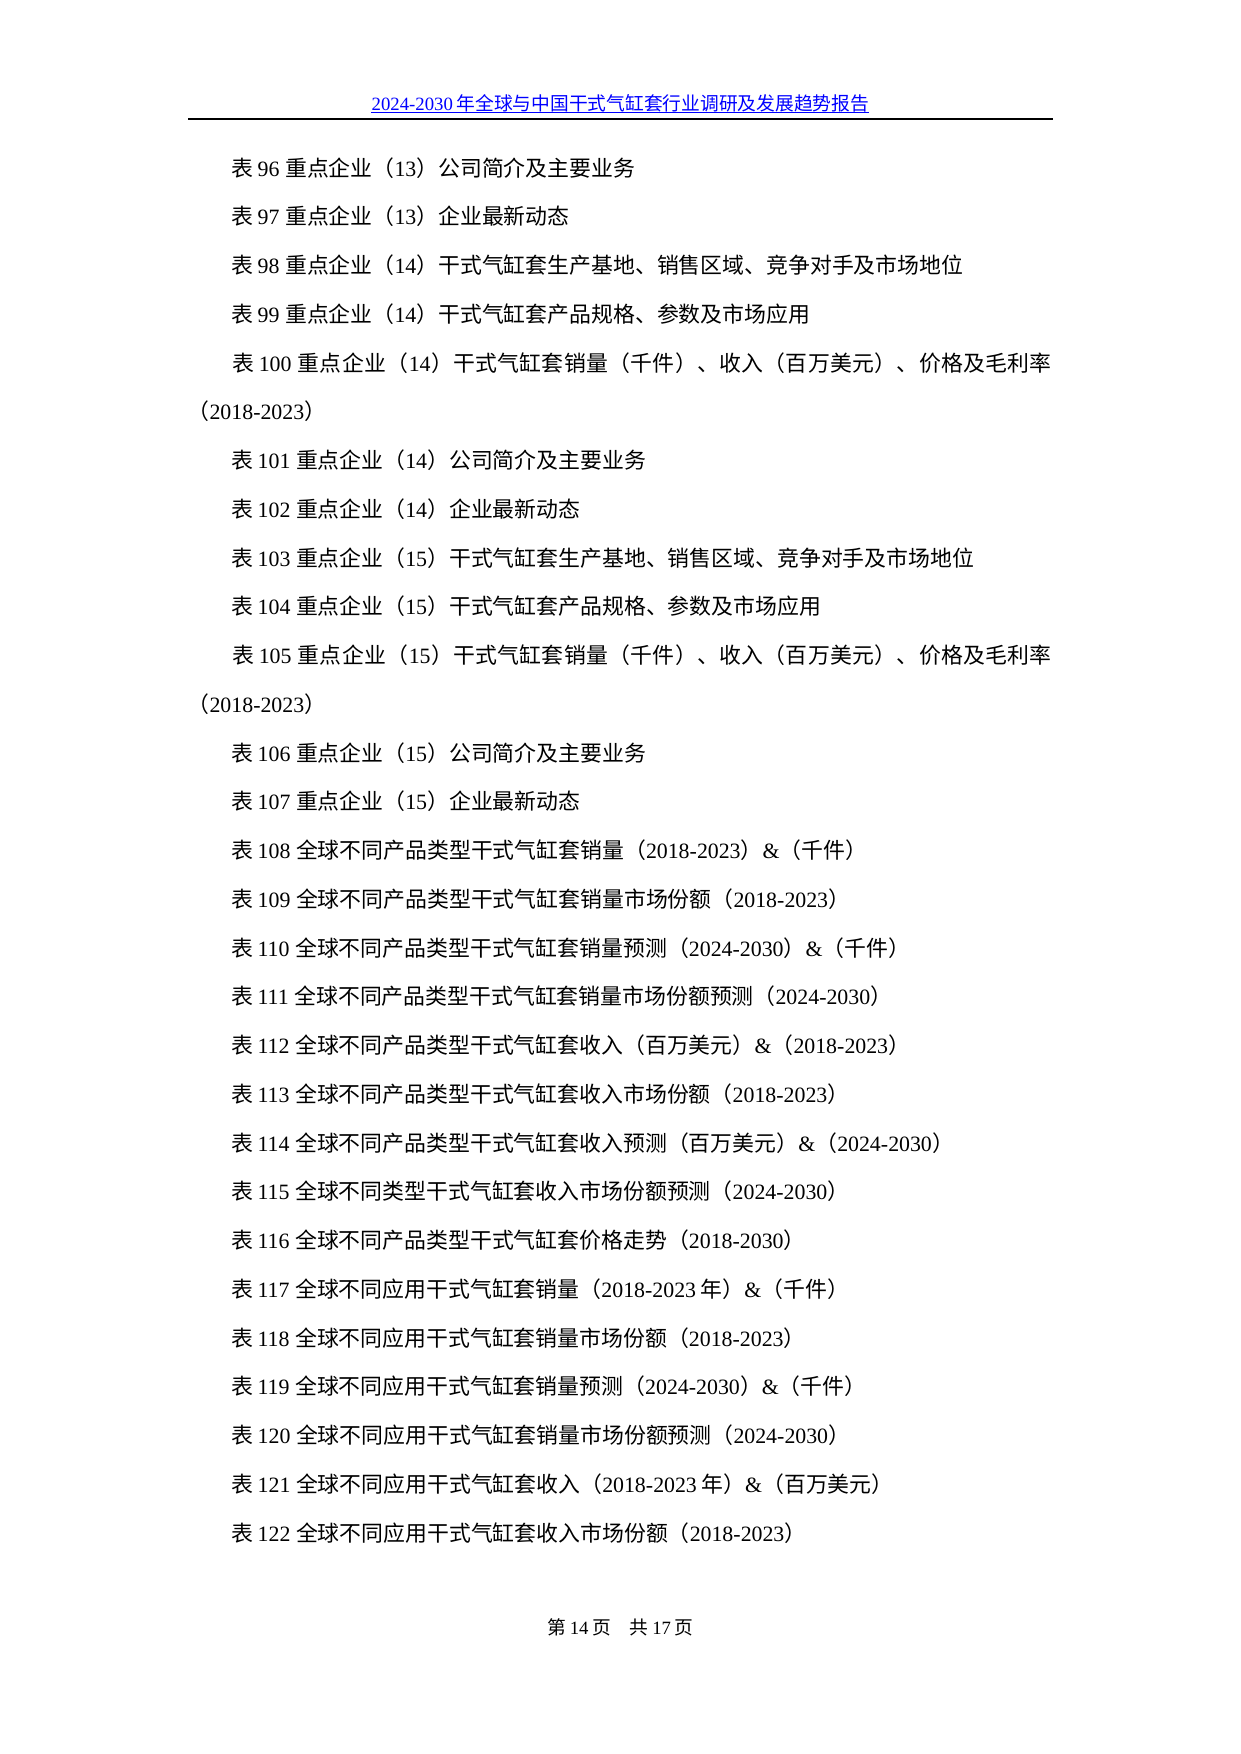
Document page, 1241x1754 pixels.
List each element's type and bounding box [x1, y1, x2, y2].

text [187, 150, 1053, 1548]
